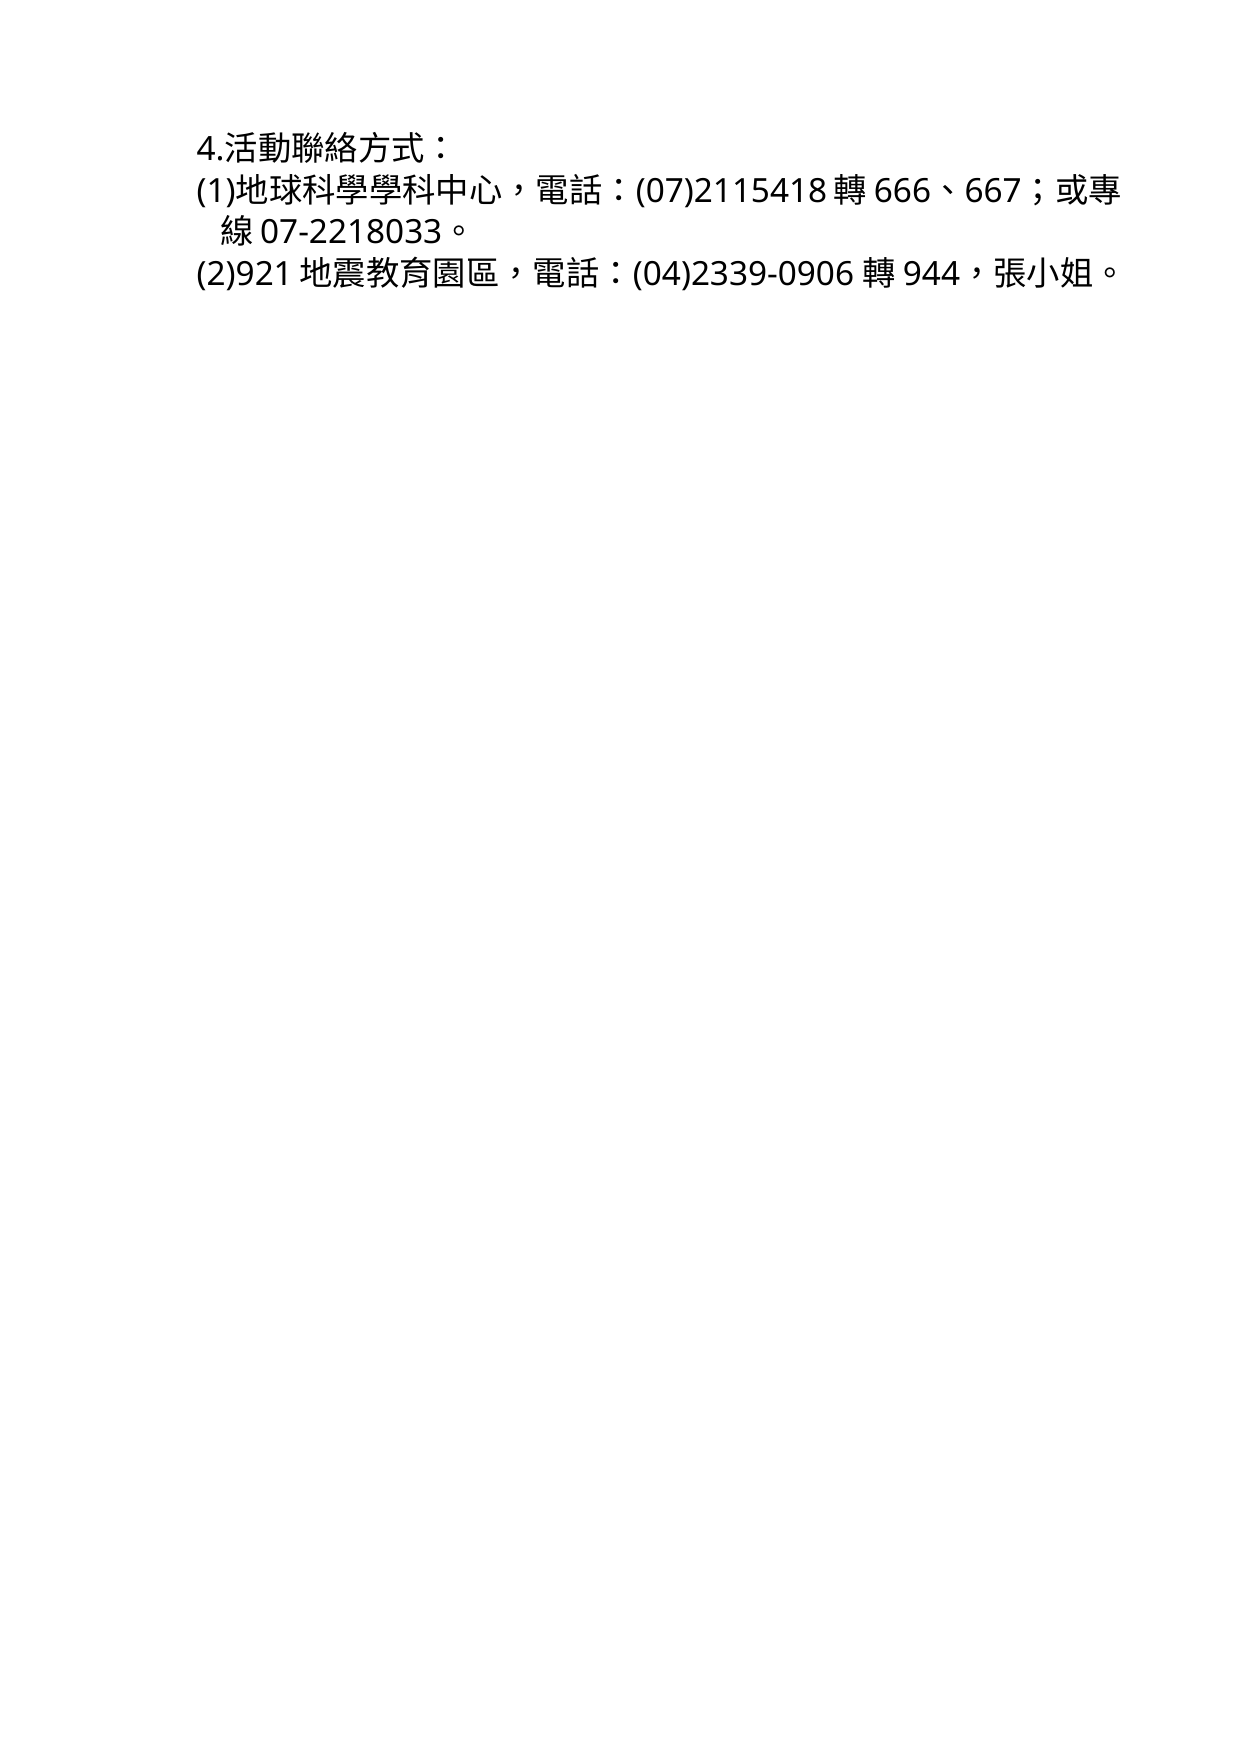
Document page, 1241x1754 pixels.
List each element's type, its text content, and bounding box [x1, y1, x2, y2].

text 4.活動聯絡方式： [196, 127, 1122, 169]
text (2)921地震教育園區，電話：(04)2339-0906 轉944，張小姐。 [196, 252, 1122, 294]
text (1)地球科學學科中心，電話：(07)2115418轉666、667；或專線07-2218033。 [196, 169, 1122, 252]
